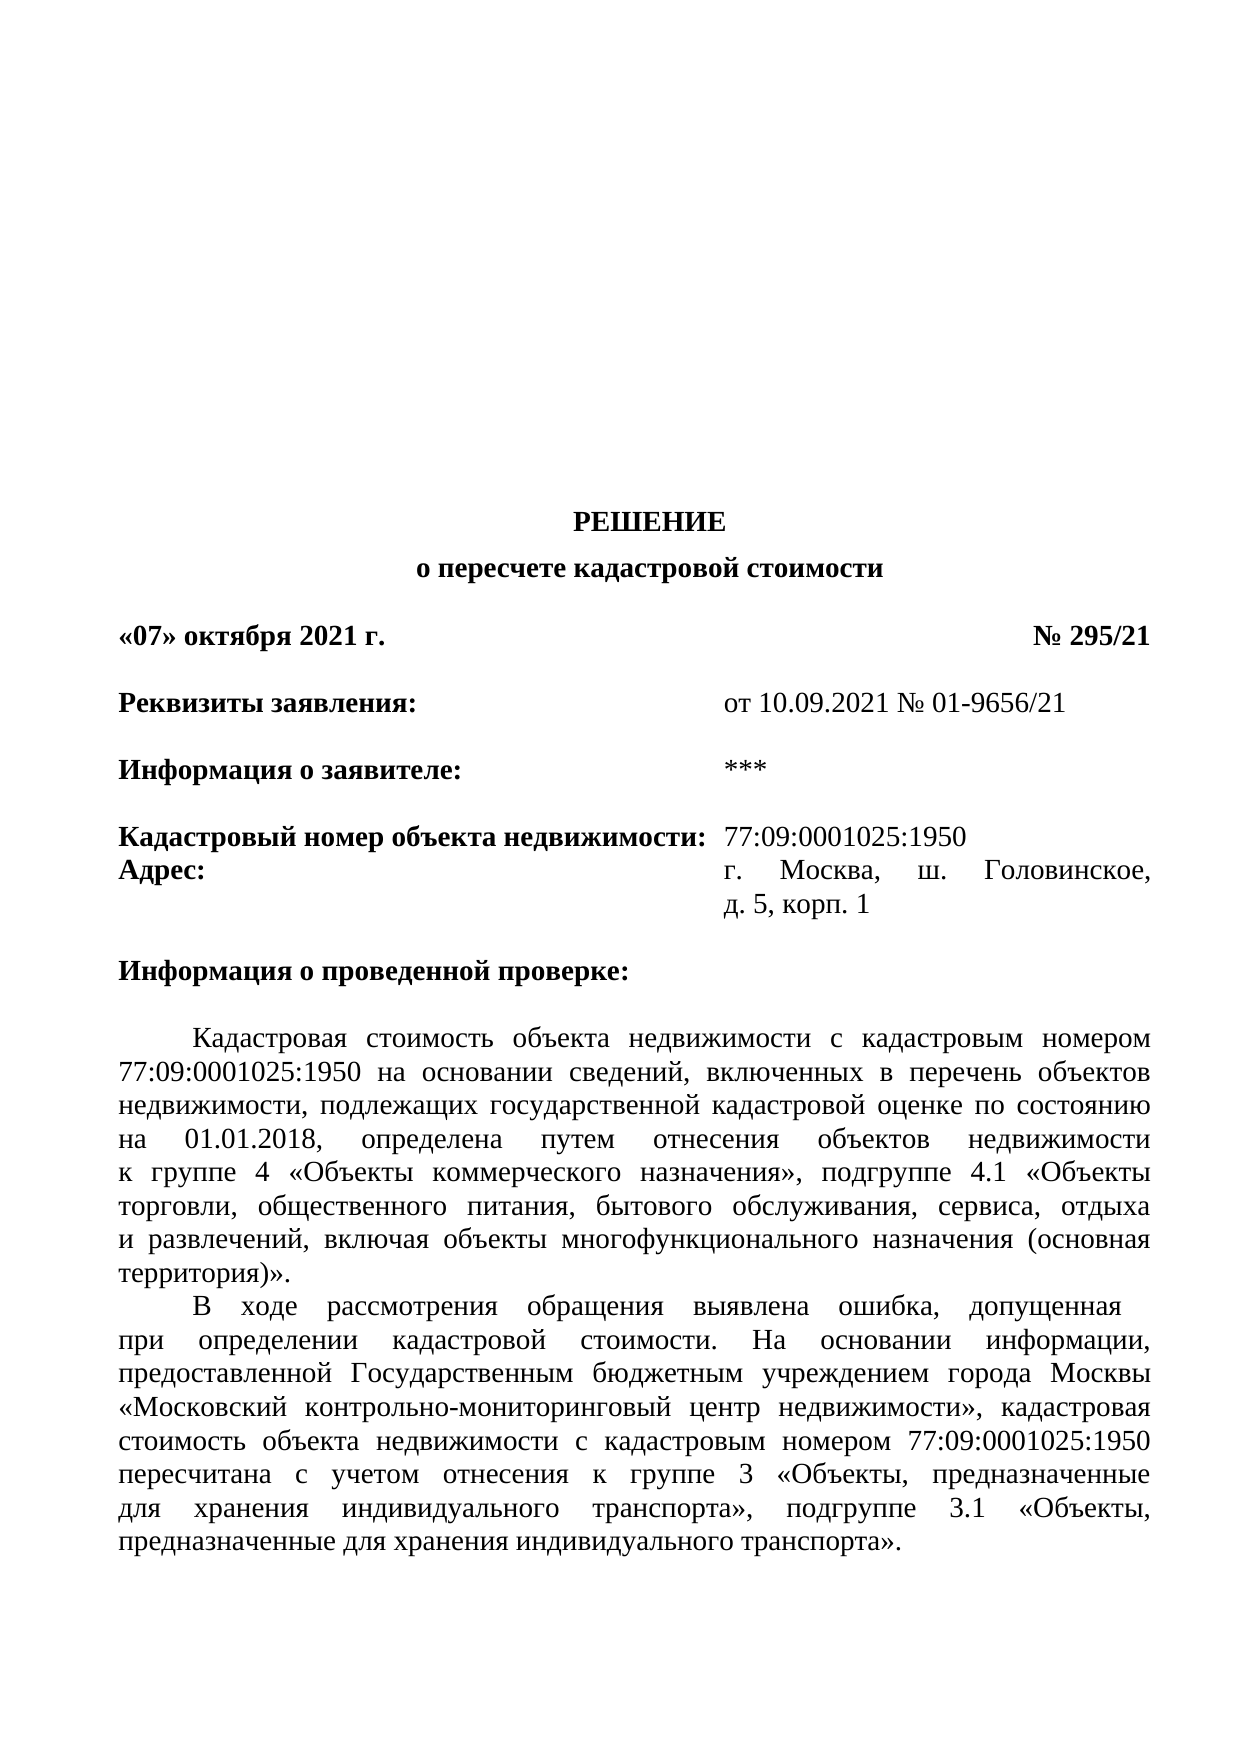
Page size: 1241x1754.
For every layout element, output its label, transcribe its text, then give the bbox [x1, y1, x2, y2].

text Реквизиты заявления: от 10.09.2021 № 01-9656/21 [118, 685, 1152, 718]
text Информация о заявителе: *** [118, 752, 1167, 785]
text Кадастровый номер объекта недвижимости: 77:09:0001025:1950 [118, 819, 1152, 852]
text Кадастровая стоимость объекта недвижимости с кадастровым номером 77:09:0001025:1950 на основании сведений, включенных в перечень объектов недвижимости, подлежащих государственной кадастровой оценке по состоянию на 01.01.2018, определена путем отнесения объектов недвижимости к группе 4 «Объекты коммерческого назначения», подгруппе 4.1 «Объекты торговли, общественного питания, бытового обслуживания, сервиса, отдыха и развлечений, включая объекты многофункционального назначения (основная территория)». [118, 1020, 1152, 1288]
text В ходе рассмотрения обращения выявлена ошибка, допущенная при определении кадастровой стоимости. На основании информации, предоставленной Государственным бюджетным учреждением города Москвы «Московский контрольно-мониторинговый центр недвижимости», кадастровая стоимость объекта недвижимости с кадастровым номером 77:09:0001025:1950 пересчитана с учетом отнесения к группе 3 «Объекты, предназначенные для хранения индивидуального транспорта», подгруппе 3.1 «Объекты, предназначенные для хранения индивидуального транспорта». [118, 1288, 1152, 1557]
text РЕШЕНИЕ [148, 504, 1152, 538]
text Адрес: г. Москва, ш. Головинское, д. 5, корп. 1 [118, 852, 1152, 919]
text «07» октября 2021 г. № 295/21 [118, 618, 1152, 651]
text Информация о проведенной проверке: [118, 953, 1152, 987]
text о пересчете кадастровой стоимости [148, 551, 1152, 584]
